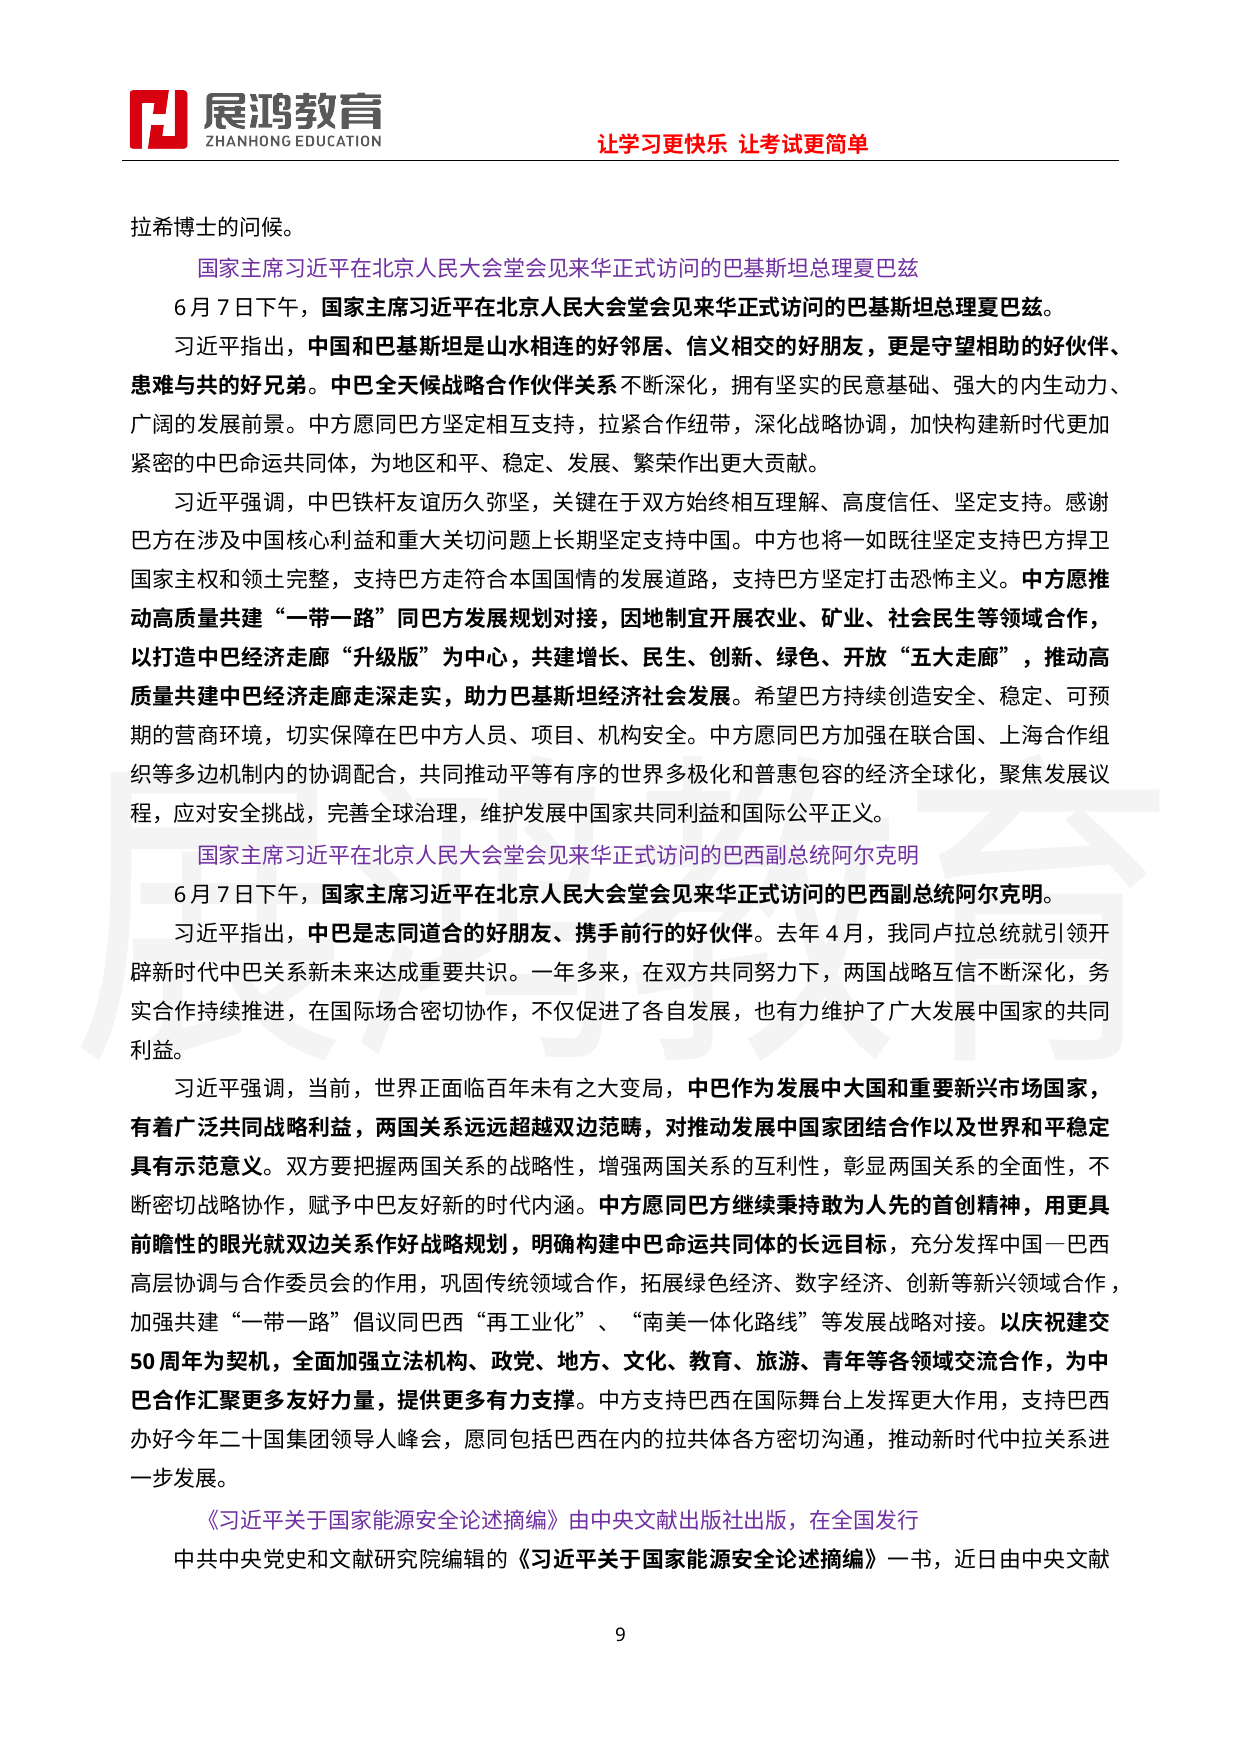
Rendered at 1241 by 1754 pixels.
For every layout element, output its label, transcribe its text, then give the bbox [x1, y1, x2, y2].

text 中共中央党史和文献研究院编辑的《习近平关于国家能源安全论述摘编》一书，近日由中央文献出版社出版，在全国发行。 [130, 1541, 1110, 1574]
text 6月7日下午，国家主席习近平在北京人民大会堂会见来华正式访问的巴西副总统阿尔克明。 [130, 876, 1110, 909]
text 习近平指出，中巴是志同道合的好朋友、携手前行的好伙伴。去年4月，我同卢拉总统就引领开辟新时代中巴关系新未来达成重要共识。一年多来，在双方共同努力下，两国战略互信不断深化，务实合作持续推进，在国际场合密切协作，不仅促进了各自发展，也有力维护了广大发展中国家的共同利益。 [130, 915, 1110, 1065]
text 习近平强调，中巴铁杆友谊历久弥坚，关键在于双方始终相互理解、高度信任、坚定支持。感谢巴方在涉及中国核心利益和重大关切问题上长期坚定支持中国。中方也将一如既往坚定支持巴方捍卫国家主权和领土完整，支持巴方走符合本国国情的发展道路，支持巴方坚定打击恐怖主义。中方愿推动高质量共建“一带一路”同巴方发展规划对接，因地制宜开展农业、矿业、社会民生等领域合作，以打造中巴经济走廊“升级版”为中心，共建增长、民生、创新、绿色、开放“五大走廊”，推动高质量共建中巴经济走廊走深走实，助力巴基斯坦经济社会发展。希望巴方持续创造安全、稳定、可预期的营商环境，切实保障在巴中方人员、项目、机构安全。中方愿同巴方加强在联合国、上海合作组织等多边机制内的协调配合，共同推动平等有序的世界多极化和普惠包容的经济全球化，聚焦发展议程，应对安全挑战，完善全球治理，维护发展中国家共同利益和国际公平正义。 [130, 484, 1110, 828]
subtitle 《习近平关于国家能源安全论述摘编》由中央文献出版社出版，在全国发行 [130, 1502, 1110, 1535]
picture [129, 90, 382, 149]
text 6月7日下午，国家主席习近平在北京人民大会堂会见来华正式访问的巴基斯坦总理夏巴兹。 [130, 290, 1110, 322]
text 习近平强调，当前，世界正面临百年未有之大变局，中巴作为发展中大国和重要新兴市场国家，有着广泛共同战略利益，两国关系远远超越双边范畴，对推动发展中国家团结合作以及世界和平稳定具有示范意义。双方要把握两国关系的战略性，增强两国关系的互利性，彰显两国关系的全面性，不断密切战略协作，赋予中巴友好新的时代内涵。中方愿同巴方继续秉持敢为人先的首创精神，用更具前瞻性的眼光就双边关系作好战略规划，明确构建中巴命运共同体的长远目标，充分发挥中国—巴西高层协调与合作委员会的作用，巩固传统领域合作，拓展绿色经济、数字经济、创新等新兴领域合作，加强共建“一带一路”倡议同巴西“再工业化”、“南美一体化路线”等发展战略对接。以庆祝建交50周年为契机，全面加强立法机构、政党、地方、文化、教育、旅游、青年等各领域交流合作，为中巴合作汇聚更多友好力量，提供更多有力支撑。中方支持巴西在国际舞台上发挥更大作用，支持巴西办好今年二十国集团领导人峰会，愿同包括巴西在内的拉共体各方密切沟通，推动新时代中拉关系进一步发展。 [130, 1071, 1110, 1493]
text 习近平在复信中说，欢迎你和美国教育界其他人士多来中国走走看看，也请转达我对前任校长法拉希博士的问候。 [130, 209, 1110, 242]
subtitle 国家主席习近平在北京人民大会堂会见来华正式访问的巴基斯坦总理夏巴兹 [130, 251, 1110, 283]
subtitle 国家主席习近平在北京人民大会堂会见来华正式访问的巴西副总统阿尔克明 [130, 838, 1110, 870]
text 习近平指出，中国和巴基斯坦是山水相连的好邻居、信义相交的好朋友，更是守望相助的好伙伴、患难与共的好兄弟。中巴全天候战略合作伙伴关系不断深化，拥有坚实的民意基础、强大的内生动力、广阔的发展前景。中方愿同巴方坚定相互支持，拉紧合作纽带，深化战略协调，加快构建新时代更加紧密的中巴命运共同体，为地区和平、稳定、发展、繁荣作出更大贡献。 [130, 328, 1110, 478]
